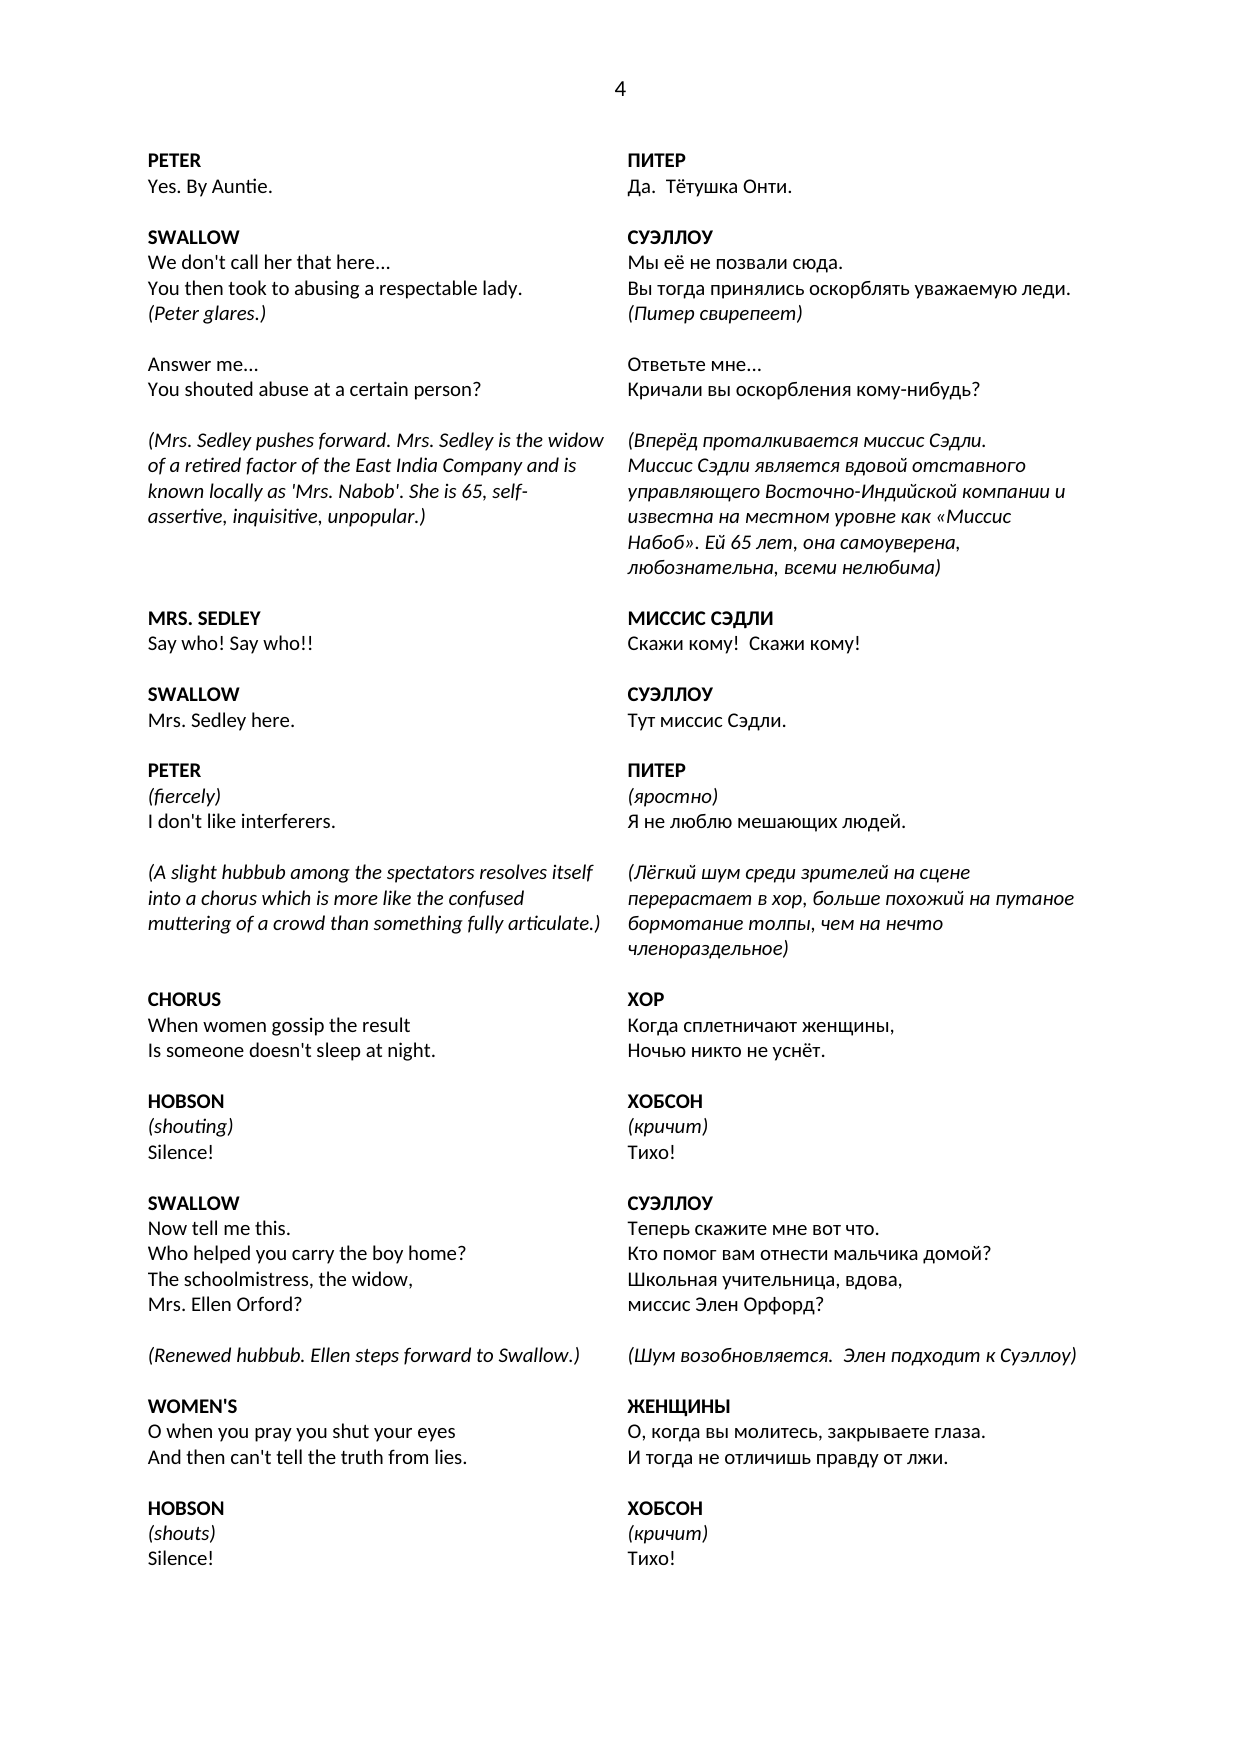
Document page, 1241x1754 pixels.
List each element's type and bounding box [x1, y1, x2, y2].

table_header [616, 148, 1096, 1596]
table_header [136, 148, 616, 1596]
